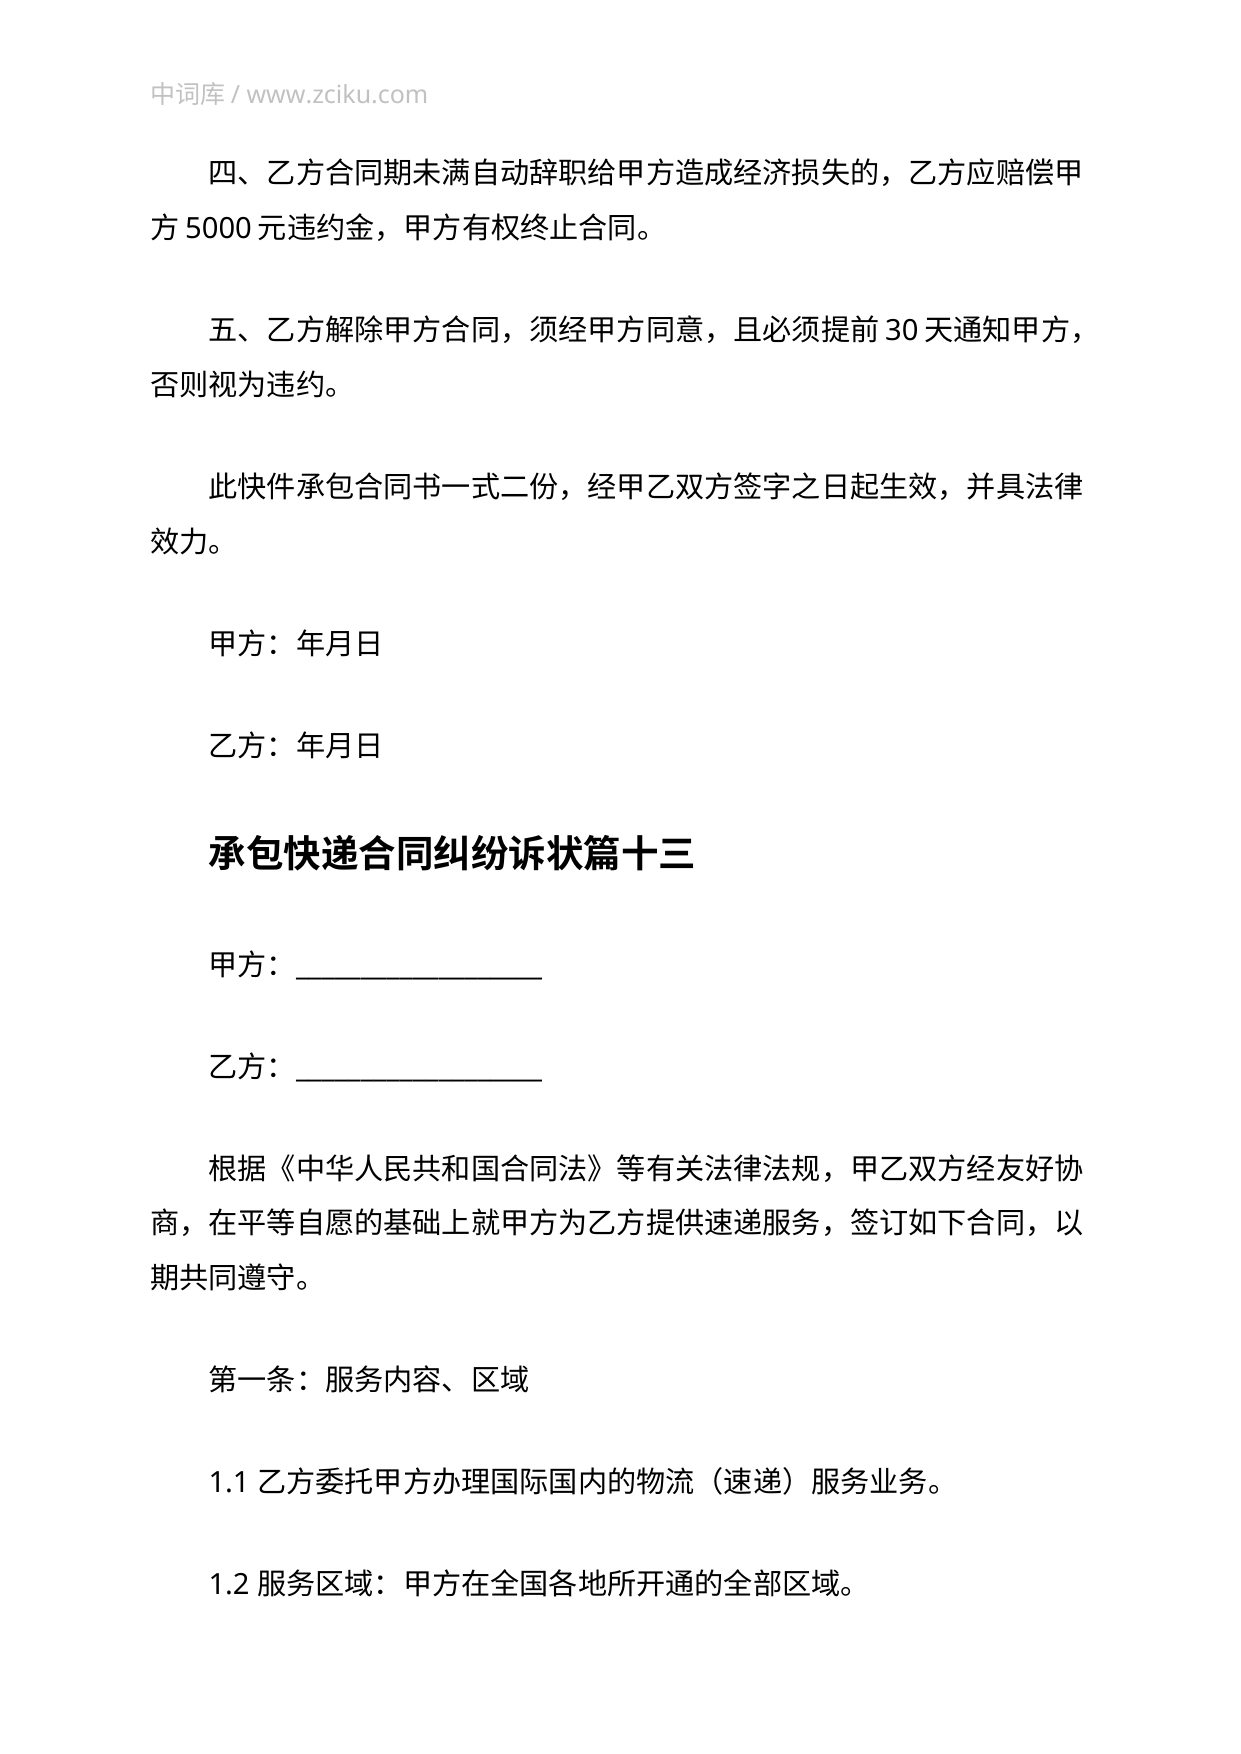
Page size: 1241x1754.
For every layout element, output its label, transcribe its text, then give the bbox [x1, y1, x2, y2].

text 根据《中华人民共和国合同法》等有关法律法规，甲乙双方经友好协商，在平等自愿的基础上就甲方为乙方提供速递服务，签订如下合同，以期共同遵守。 [150, 1145, 1090, 1297]
text 乙方：___________________ [150, 1043, 1090, 1086]
text 甲方：___________________ [150, 941, 1090, 984]
text 乙方：年月日 [150, 722, 1090, 764]
text 1.1 乙方委托甲方办理国际国内的物流（速递）服务业务。 [150, 1458, 1090, 1501]
text 承包快递合同纠纷诉状篇十三 [150, 824, 1090, 878]
text 甲方：年月日 [150, 620, 1090, 663]
text 此快件承包合同书一式二份，经甲乙双方签字之日起生效，并具法律效力。 [150, 464, 1090, 561]
text 第一条：服务内容、区域 [150, 1357, 1090, 1399]
text 五、乙方解除甲方合同，须经甲方同意，且必须提前30天通知甲方，否则视为违约。 [150, 307, 1090, 404]
text 四、乙方合同期未满自动辞职给甲方造成经济损失的，乙方应赔偿甲方5000元违约金，甲方有权终止合同。 [150, 150, 1090, 247]
text 1.2 服务区域：甲方在全国各地所开通的全部区域。 [150, 1561, 1090, 1603]
